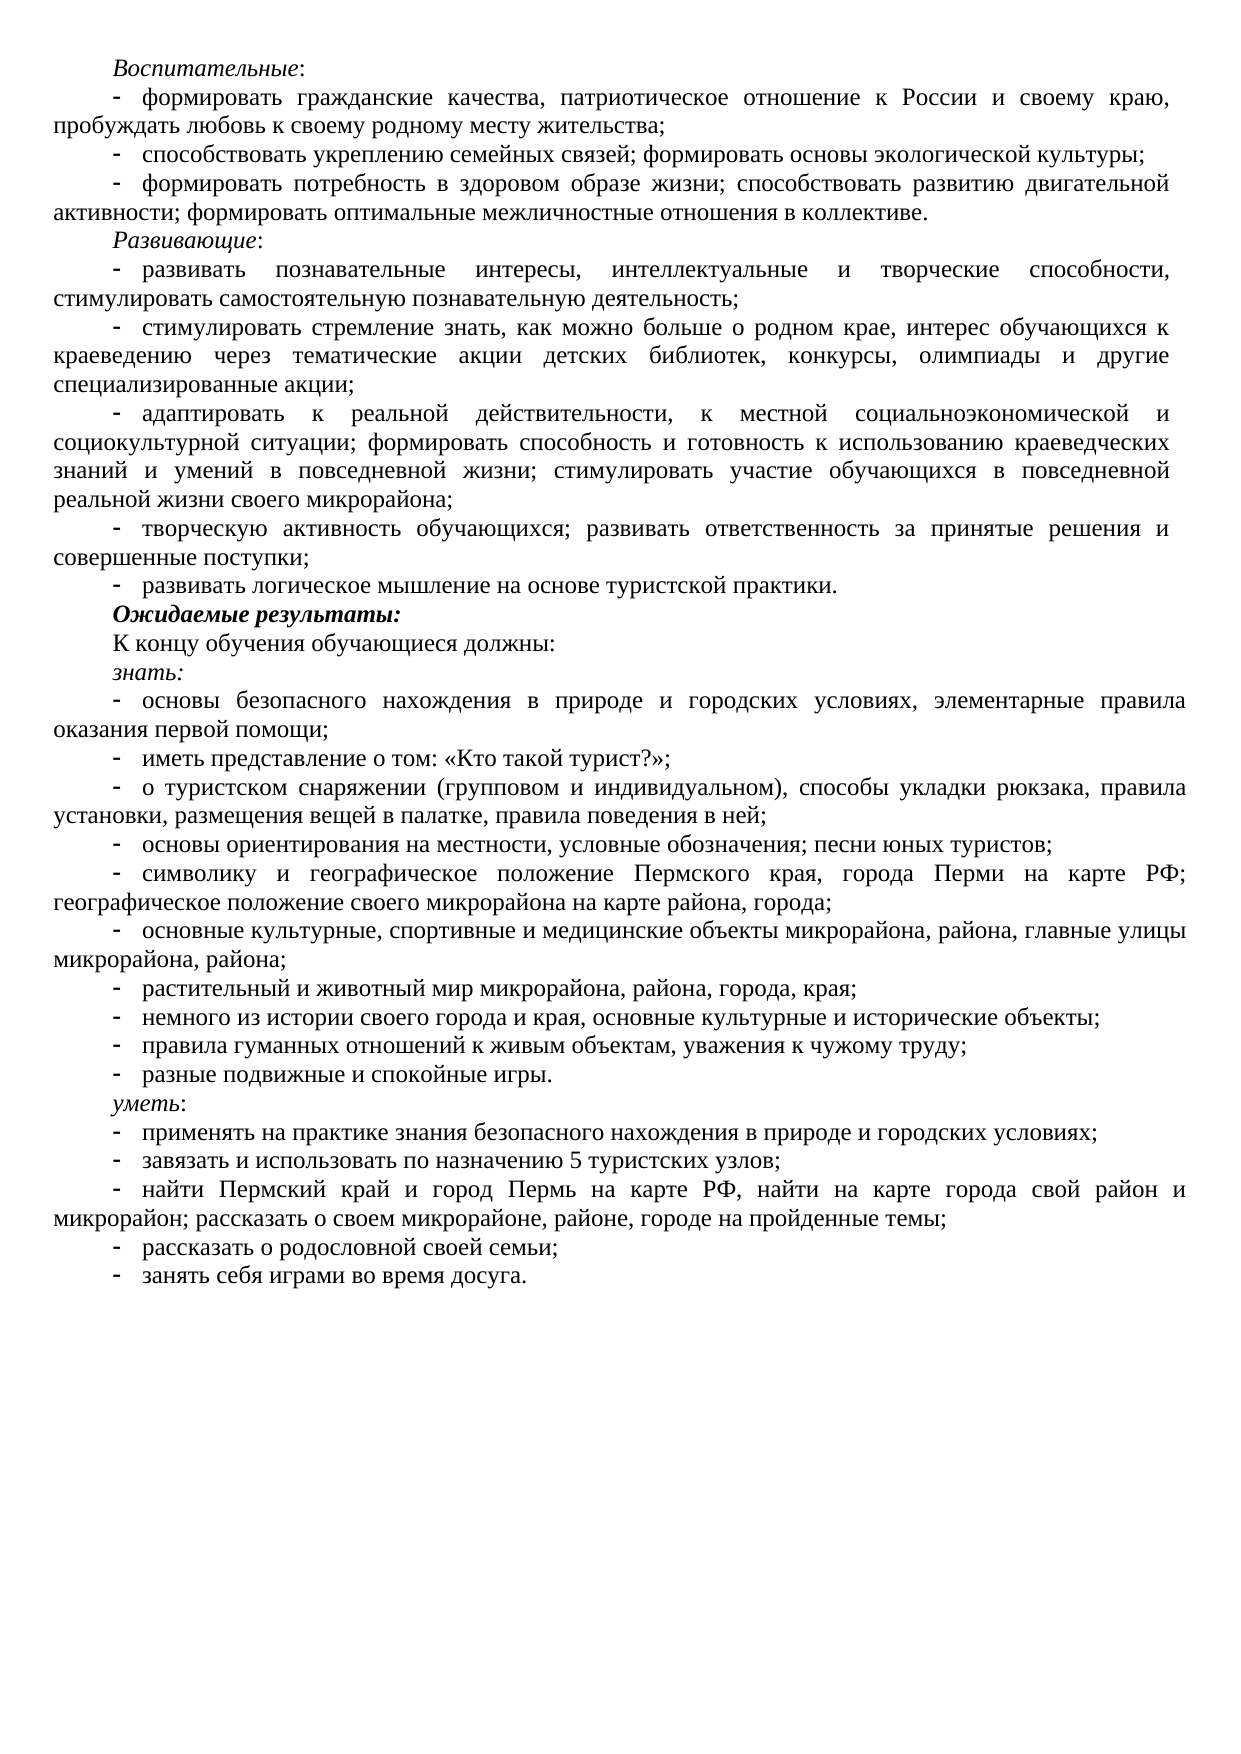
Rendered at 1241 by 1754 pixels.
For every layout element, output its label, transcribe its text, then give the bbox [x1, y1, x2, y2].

text К концу обучения обучающиеся должны: [53, 628, 1187, 657]
list немного из истории своего города и края, основные культурные и исторические объекты; [53, 1002, 1187, 1031]
list способствовать укреплению семейных связей; формировать основы экологической культуры; [53, 139, 1171, 168]
list занять себя играми во время досуга. [53, 1261, 1187, 1289]
list иметь представление о том: «Кто такой турист?»; [53, 743, 1187, 772]
list формировать потребность в здоровом образе жизни; способствовать развитию двигательной активности; формировать оптимальные межличностные отношения в коллективе. [53, 168, 1171, 226]
text Воспитательные: [53, 53, 1171, 82]
list растительный и животный мир микрорайона, района, города, края; [53, 973, 1187, 1002]
list применять на практике знания безопасного нахождения в природе и городских условиях; [53, 1117, 1187, 1146]
list основы ориентирования на местности, условные обозначения; песни юных туристов; [53, 829, 1187, 858]
list основы безопасного нахождения в природе и городских условиях, элементарные правила оказания первой помощи; [53, 686, 1187, 743]
list рассказать о родословной своей семьи; [53, 1232, 1187, 1261]
text знать: [53, 657, 1187, 686]
list найти Пермский край и город Пермь на карте РФ, найти на карте города свой район и микрорайон; рассказать о своем микрорайоне, районе, городе на пройденные темы; [53, 1174, 1187, 1232]
text Ожидаемые результаты: [53, 599, 1187, 628]
list формировать гражданские качества, патриотическое отношение к России и своему краю, пробуждать любовь к своему родному месту жительства; [53, 82, 1171, 139]
text Развивающие: [53, 226, 1171, 254]
list символику и географическое положение Пермского края, города Перми на карте РФ; географическое положение своего микрорайона на карте района, города; [53, 858, 1187, 916]
list правила гуманных отношений к живым объектам, уважения к чужому труду; [53, 1031, 1187, 1059]
list основные культурные, спортивные и медицинские объекты микрорайона, района, главные улицы микрорайона, района; [53, 916, 1187, 973]
list развивать логическое мышление на основе туристской практики. [53, 571, 1171, 599]
list адаптировать к реальной действительности, к местной социальноэкономической и социокультурной ситуации; формировать способность и готовность к использованию краеведческих знаний и умений в повседневной жизни; стимулировать участие обучающихся в повседневной реальной жизни своего микрорайона; [53, 398, 1171, 513]
list творческую активность обучающихся; развивать ответственность за принятые решения и совершенные поступки; [53, 513, 1171, 571]
list о туристском снаряжении (групповом и индивидуальном), способы укладки рюкзака, правила установки, размещения вещей в палатке, правила поведения в ней; [53, 772, 1187, 829]
text уметь: [53, 1088, 1187, 1117]
list стимулировать стремление знать, как можно больше о родном крае, интерес обучающихся к краеведению через тематические акции детских библиотек, конкурсы, олимпиады и другие специализированные акции; [53, 312, 1171, 398]
list развивать познавательные интересы, интеллектуальные и творческие способности, стимулировать самостоятельную познавательную деятельность; [53, 254, 1171, 312]
list завязать и использовать по назначению 5 туристских узлов; [53, 1146, 1187, 1174]
list разные подвижные и спокойные игры. [53, 1059, 1187, 1088]
